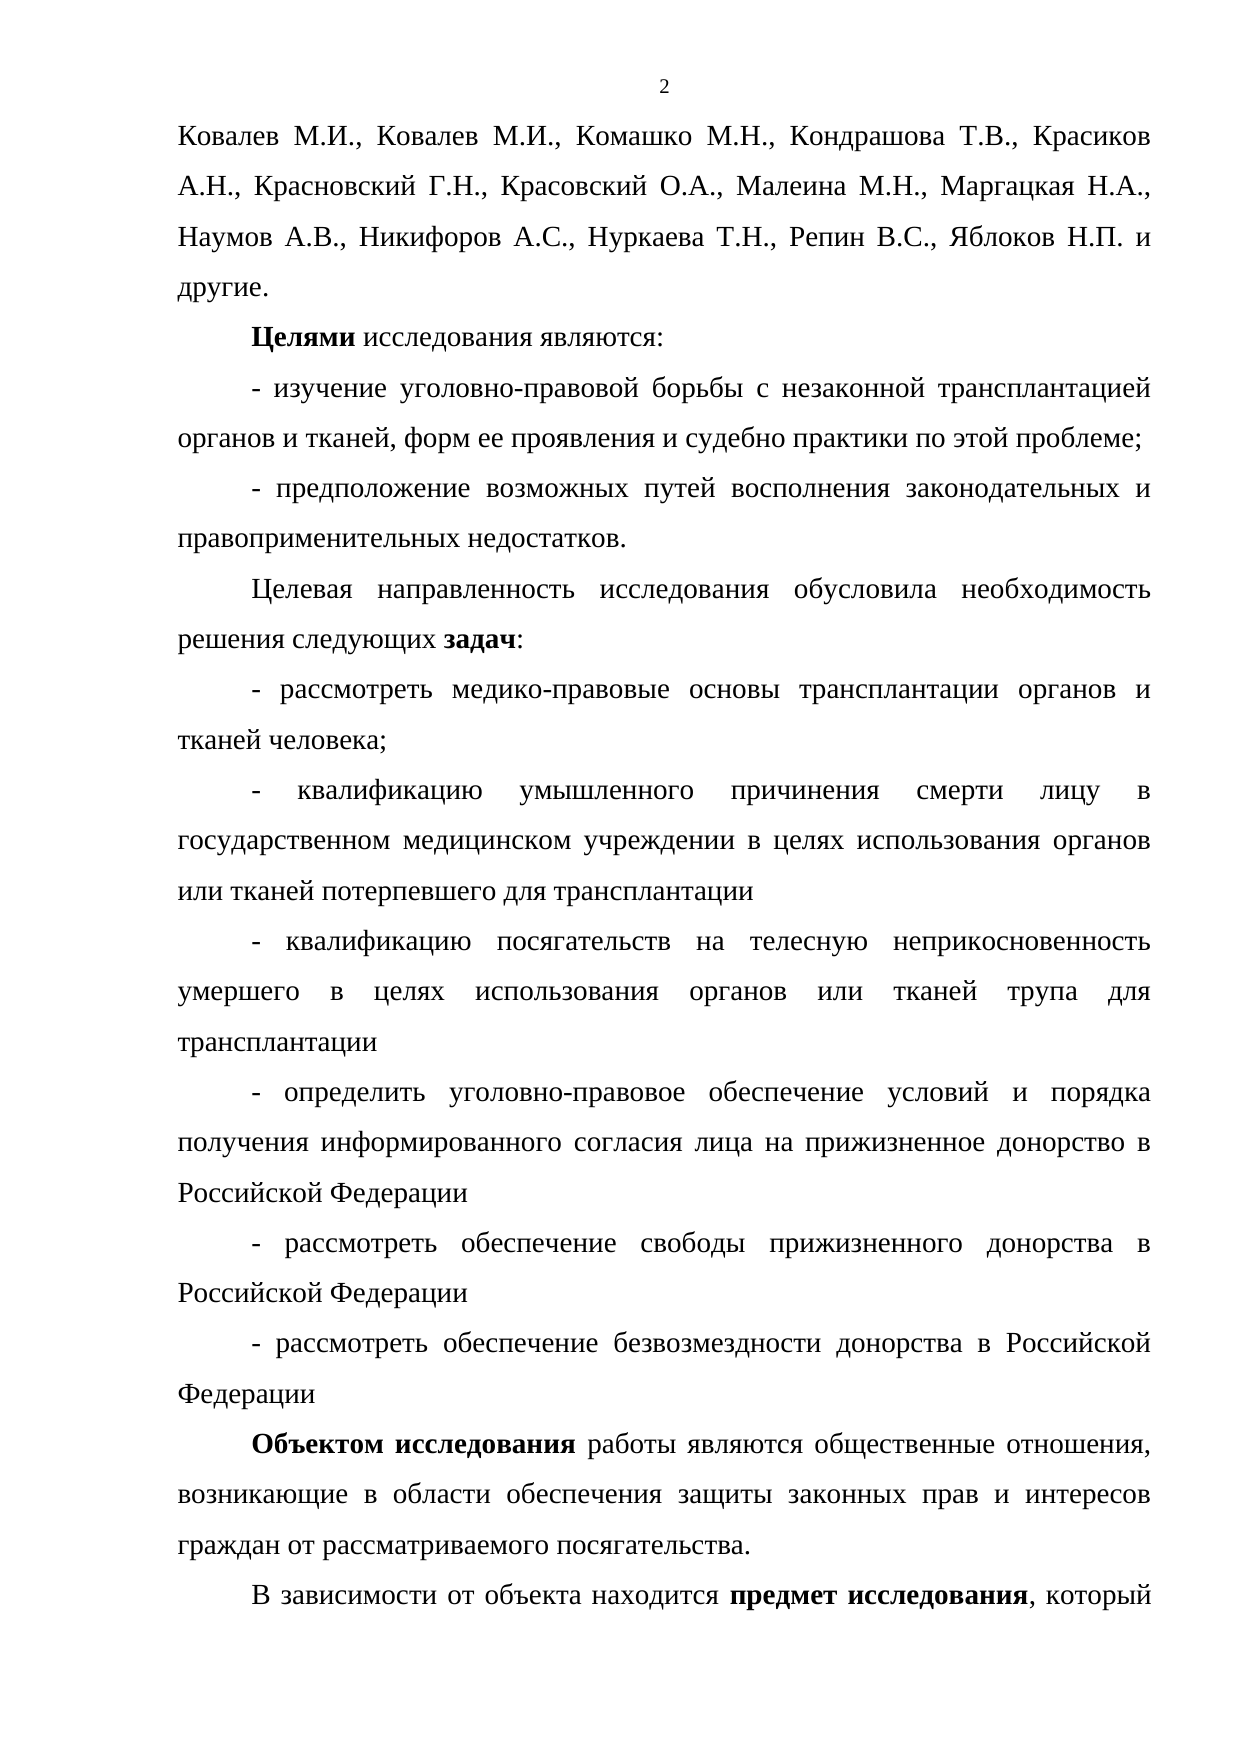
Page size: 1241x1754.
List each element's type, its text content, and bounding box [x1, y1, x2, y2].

text - изучение уголовно-правовой борьбы с незаконной трансплантацией органов и тканей, форм ее проявления и судебно практики по этой проблеме; [177, 370, 1152, 453]
text - предположение возможных путей восполнения законодательных и правоприменительных недостатков. [177, 470, 1152, 554]
text Объектом исследования работы являются общественные отношения, возникающие в области обеспечения защиты законных прав и интересов граждан от рассматриваемого посягательства. [177, 1426, 1152, 1560]
text - рассмотреть обеспечение безвозмездности донорства в Российской Федерации [177, 1326, 1152, 1409]
text - рассмотреть медико-правовые основы трансплантации органов и тканей человека; [177, 672, 1152, 755]
text Целями исследования являются: [177, 319, 1152, 353]
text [177, 1577, 1152, 1611]
text - квалификацию умышленного причинения смерти лицу в государственном медицинском учреждении в целях использования органов или тканей потерпевшего для трансплантации [177, 772, 1152, 906]
text - рассмотреть обеспечение свободы прижизненного донорства в Российской Федерации [177, 1225, 1152, 1309]
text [177, 118, 1152, 303]
text - квалификацию посягательств на телесную неприкосновенность умершего в целях использования органов или тканей трупа для трансплантации [177, 923, 1152, 1057]
text Целевая направленность исследования обусловила необходимость решения следующих задач: [177, 571, 1152, 655]
text - определить уголовно-правовое обеспечение условий и порядка получения информированного согласия лица на прижизненное донорство в Российской Федерации [177, 1074, 1152, 1208]
